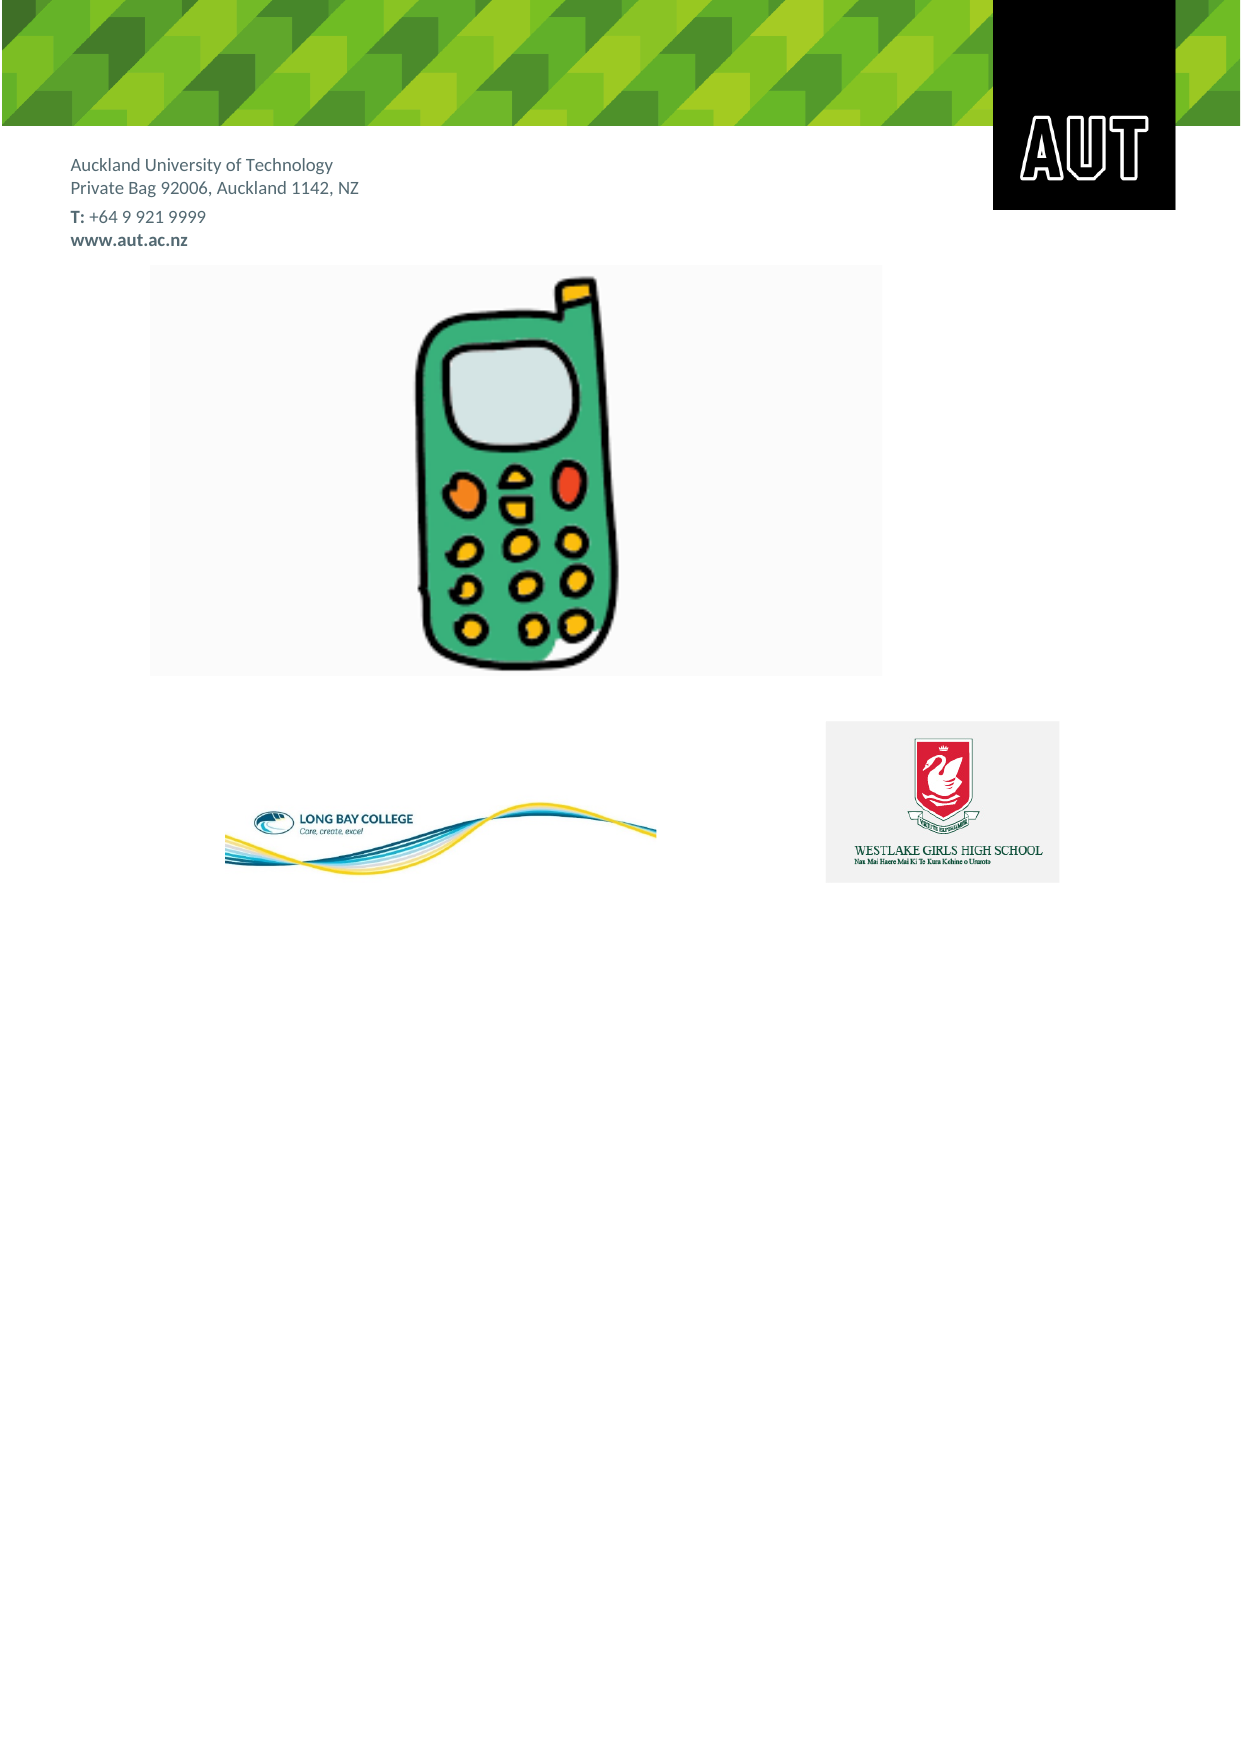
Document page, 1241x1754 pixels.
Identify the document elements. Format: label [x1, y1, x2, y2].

picture [2, 0, 1241, 210]
picture [825, 721, 1060, 883]
picture [150, 265, 883, 676]
picture [225, 785, 657, 883]
